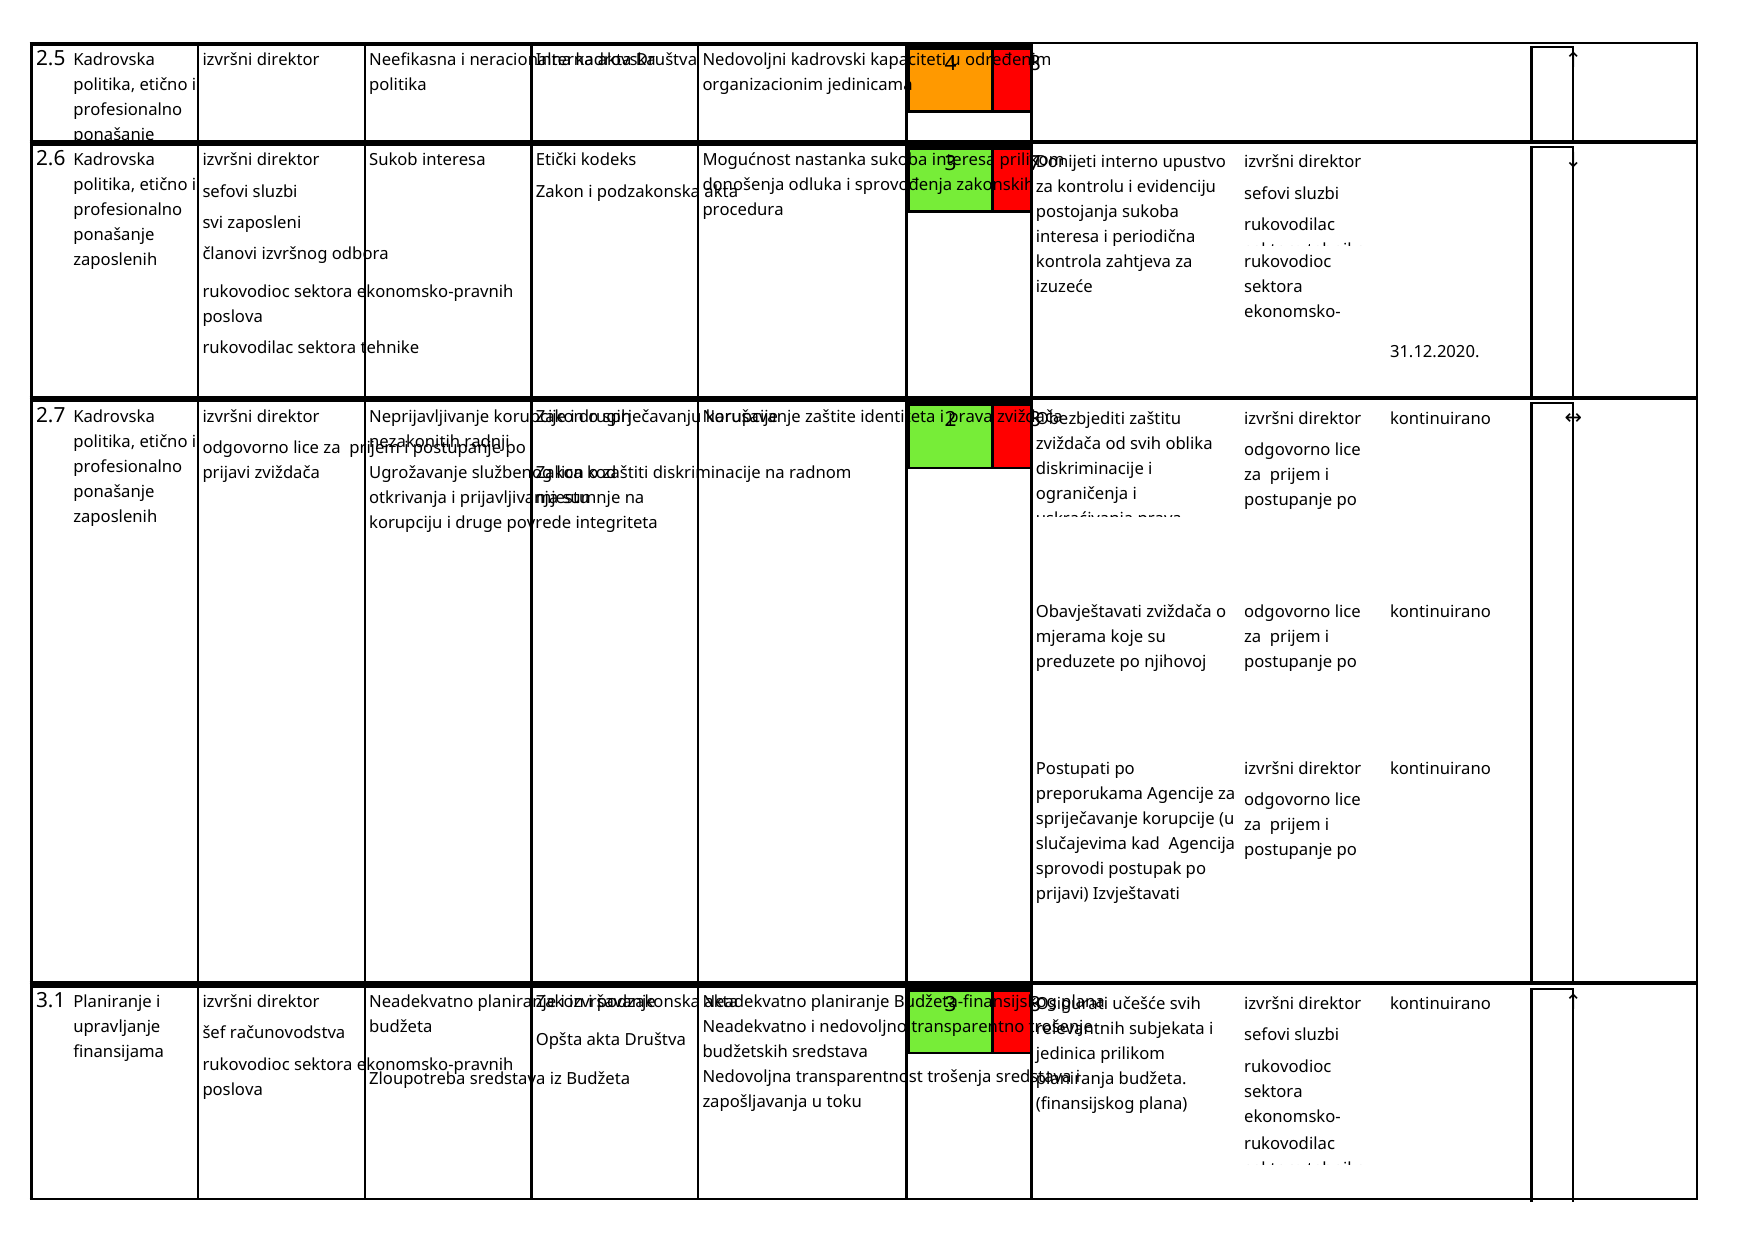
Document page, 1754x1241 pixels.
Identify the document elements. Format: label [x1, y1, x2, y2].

table_cell [699, 988, 905, 1198]
table_cell [33, 402, 197, 981]
table_cell [908, 113, 1030, 139]
table_cell [199, 146, 364, 396]
table_cell [199, 46, 364, 139]
table_cell [908, 469, 1030, 981]
table_cell [366, 46, 530, 139]
table_cell [366, 146, 530, 396]
table_cell [533, 146, 697, 396]
table_cell [699, 402, 905, 981]
table_cell [366, 402, 530, 981]
table_cell [699, 46, 905, 139]
table_cell [908, 213, 1030, 396]
table_cell [33, 146, 197, 396]
table_cell [533, 46, 697, 139]
table_cell [1033, 144, 1696, 396]
table_cell [199, 402, 364, 981]
table_cell [199, 988, 364, 1198]
table_cell [1033, 400, 1696, 981]
table_cell [699, 146, 905, 396]
table_cell [908, 1054, 1030, 1198]
table_cell [33, 46, 197, 139]
table_cell [1033, 44, 1696, 139]
table_cell [1033, 985, 1696, 1198]
table_cell [533, 402, 697, 981]
table_cell [533, 988, 697, 1198]
table_cell [33, 988, 197, 1198]
table_cell [366, 988, 530, 1198]
